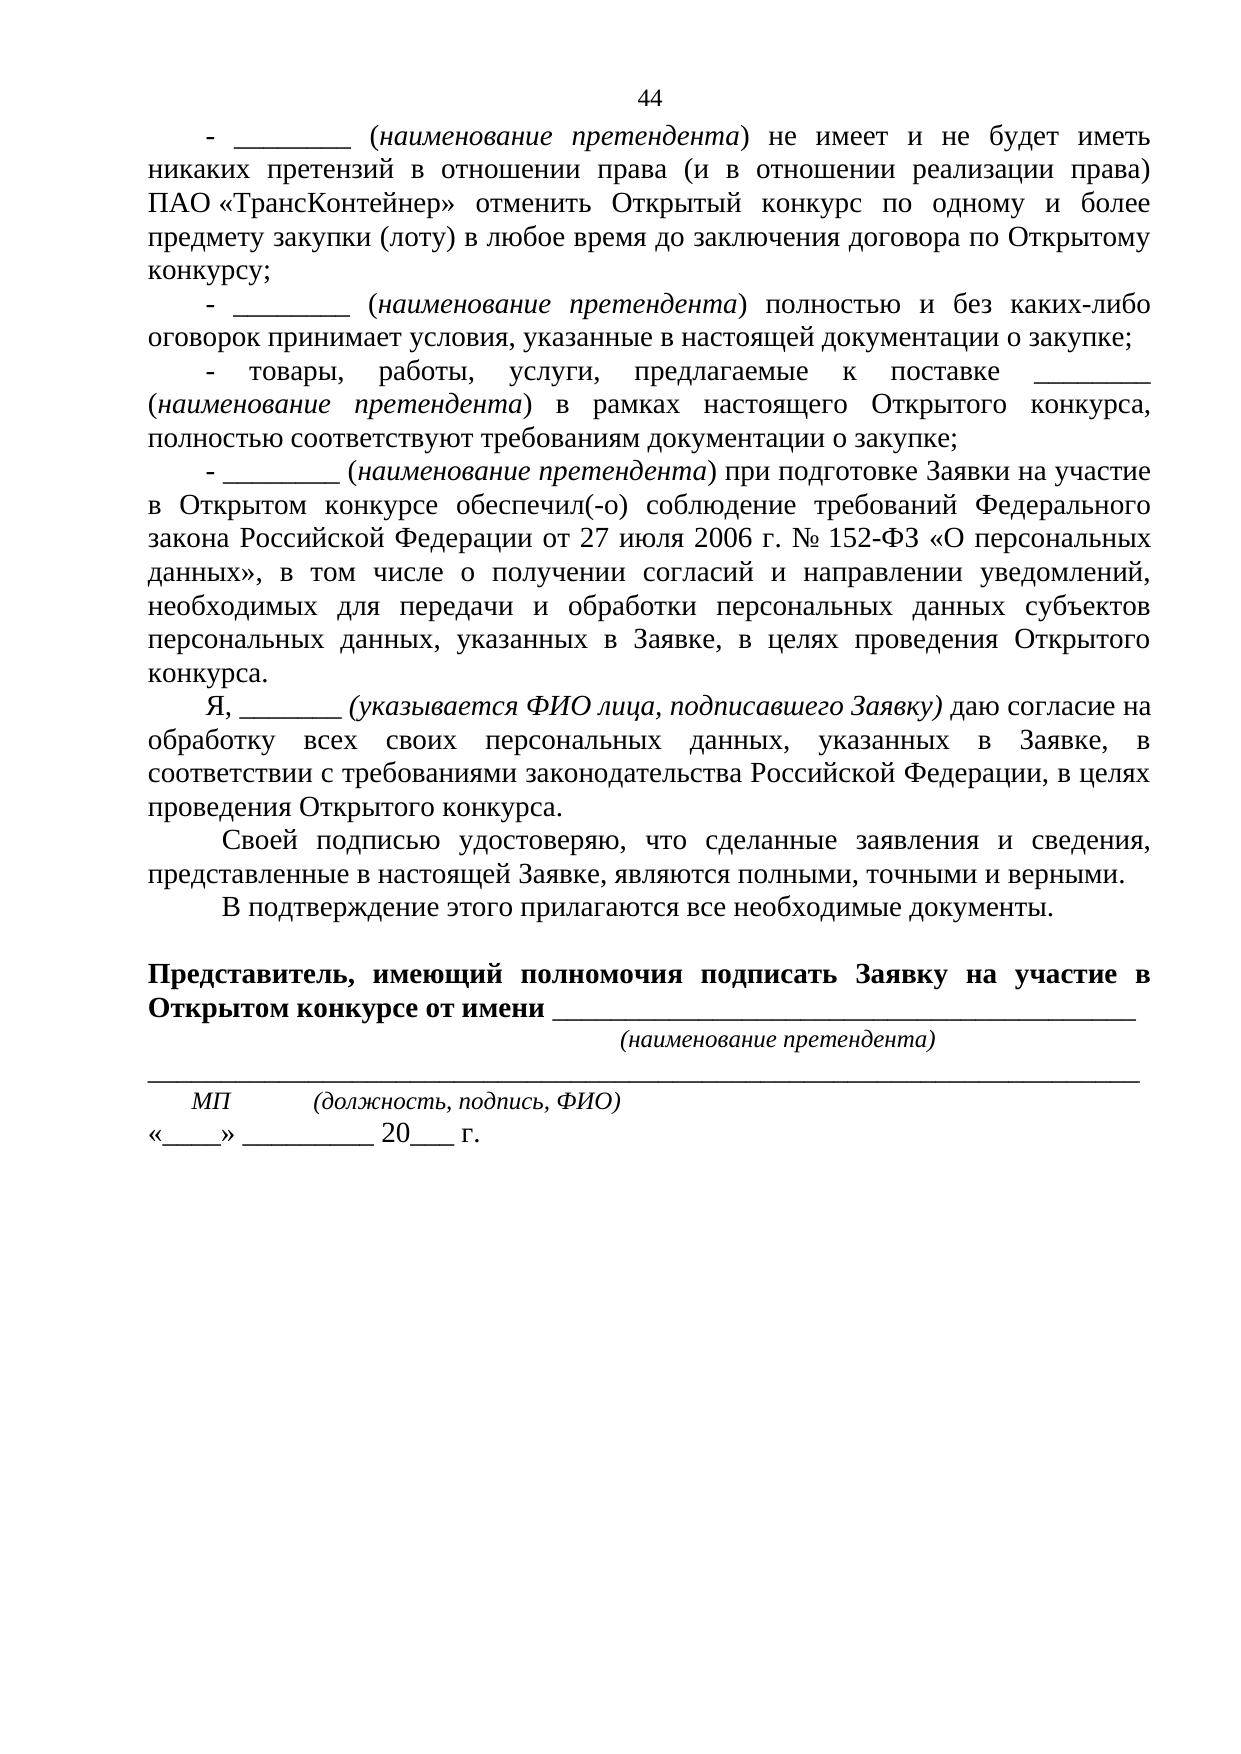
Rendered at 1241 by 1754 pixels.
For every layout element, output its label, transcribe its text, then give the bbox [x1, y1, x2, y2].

text (наименование претендента) [148, 1024, 1152, 1052]
text Я, _______ (указывается ФИО лица, подписавшего Заявку) даю согласие на обработку всех своих персональных данных, указанных в Заявке, в соответствии с требованиями законодательства Российской Федерации, в целях проведения Открытого конкурса. [148, 688, 1152, 822]
text - ________ (наименование претендента) полностью и без каких-либо оговорок принимает условия, указанные в настоящей документации о закупке; [148, 286, 1152, 353]
text - ________ (наименование претендента) не имеет и не будет иметь никаких претензий в отношении права (и в отношении реализации права) ПАО «ТрансКонтейнер» отменить Открытый конкурс по одному и более предмету закупки (лоту) в любое время до заключения договора по Открытому конкурсу; [148, 118, 1152, 286]
text В подтверждение этого прилагаются все необходимые документы. [148, 889, 1152, 923]
text МП (должность, подпись, ФИО) [148, 1086, 1152, 1115]
text Представитель, имеющий полномочия подписать Заявку на участие в Открытом конкурсе от имени ________________________________________ [148, 957, 1152, 1024]
text «____» _________ 20___ г. [148, 1115, 1152, 1148]
text Своей подписью удостоверяю, что сделанные заявления и сведения, представленные в настоящей Заявке, являются полными, точными и верными. [148, 822, 1152, 889]
text - ________ (наименование претендента) при подготовке Заявки на участие в Открытом конкурсе обеспечил(-о) соблюдение требований Федерального закона Российской Федерации от 27 июля 2006 г. № 152-ФЗ «О персональных данных», в том числе о получении согласий и направлении уведомлений, необходимых для передачи и обработки персональных данных субъектов персональных данных, указанных в Заявке, в целях проведения Открытого конкурса. [148, 453, 1152, 688]
text - товары, работы, услуги, предлагаемые к поставке ________ (наименование претендента) в рамках настоящего Открытого конкурса, полностью соответствуют требованиям документации о закупке; [148, 353, 1152, 453]
text ____________________________________________________________________ [148, 1052, 1152, 1086]
